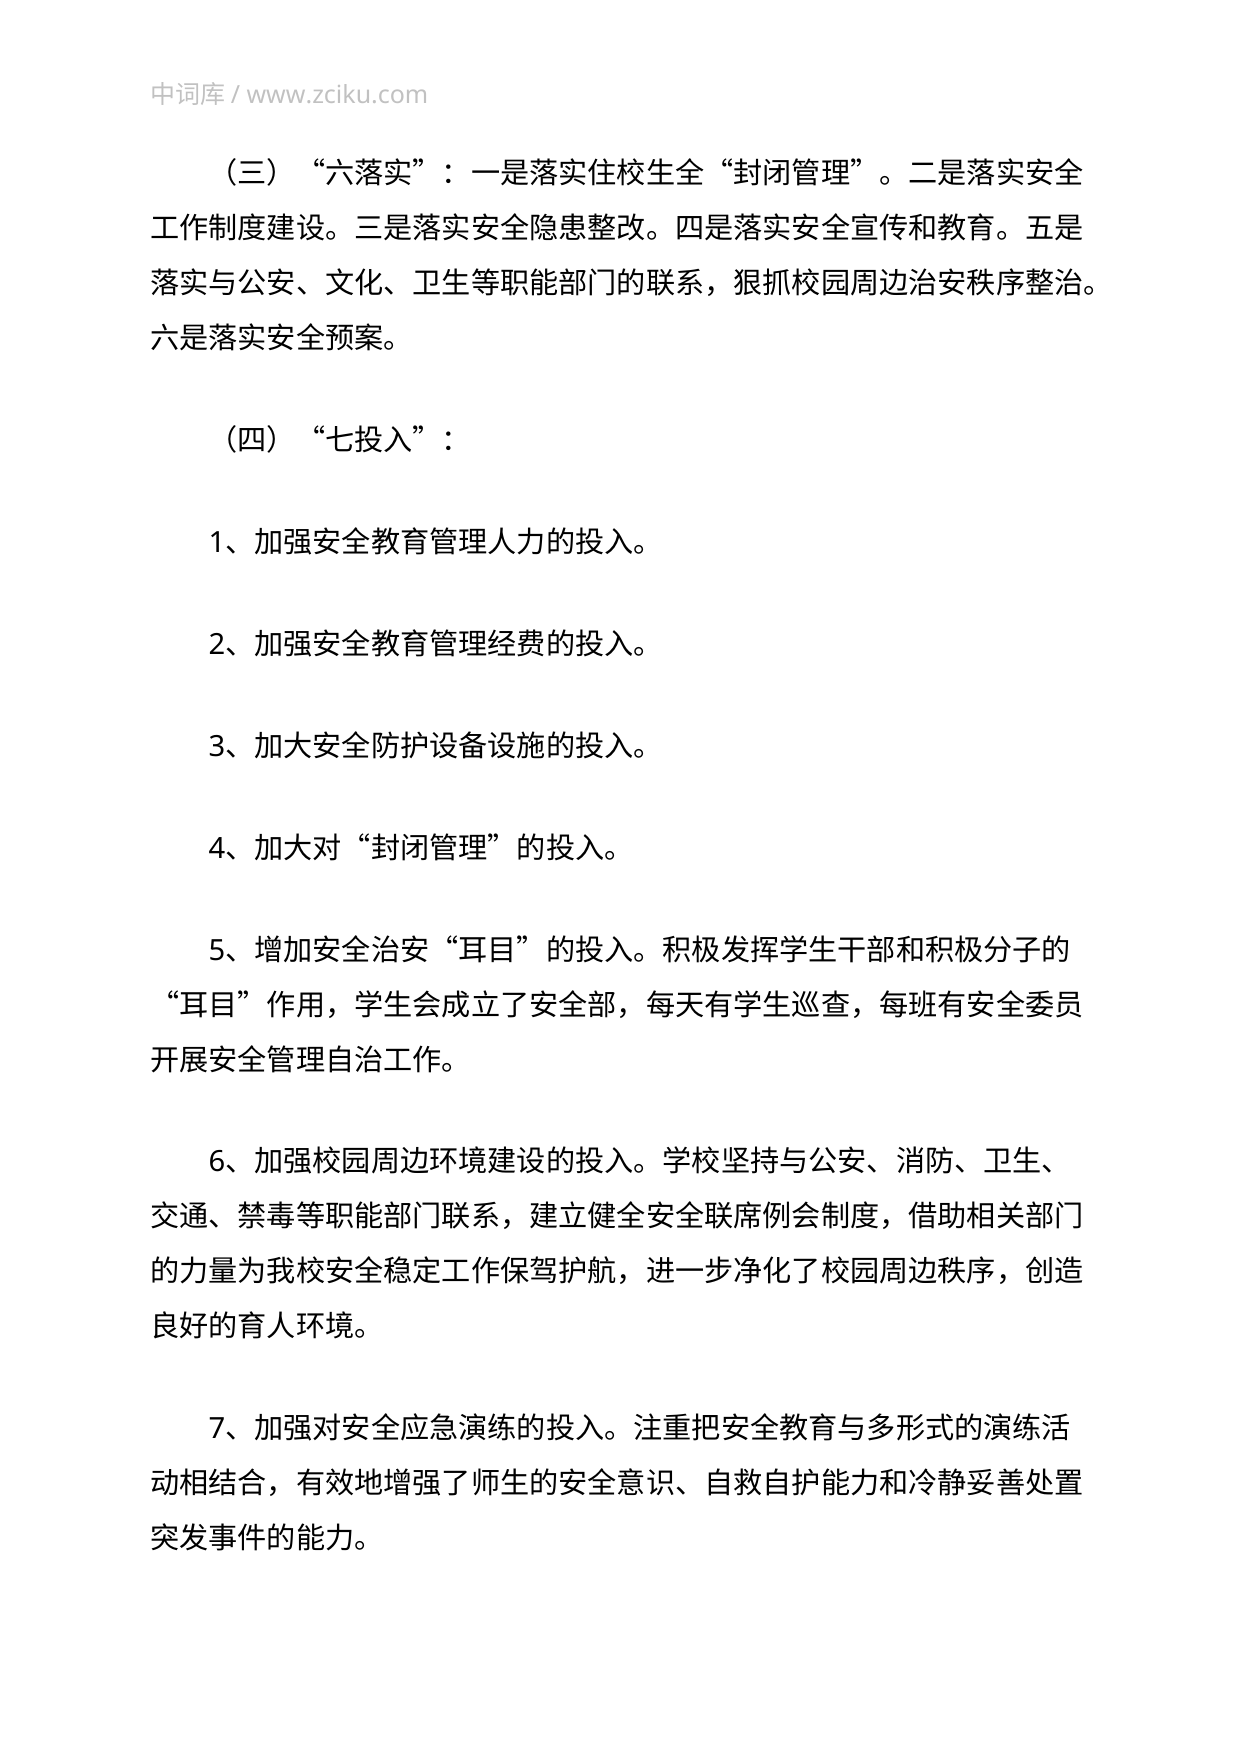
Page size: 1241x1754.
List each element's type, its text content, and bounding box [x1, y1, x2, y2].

text （四）“七投入”： [150, 416, 1090, 459]
text （三）“六落实”：一是落实住校生全“封闭管理”。二是落实安全工作制度建设。三是落实安全隐患整改。四是落实安全宣传和教育。五是落实与公安、文化、卫生等职能部门的联系，狠抓校园周边治安秩序整治。六是落实安全预案。 [150, 150, 1090, 357]
text 7、加强对安全应急演练的投入。注重把安全教育与多形式的演练活动相结合，有效地增强了师生的安全意识、自救自护能力和冷静妥善处置突发事件的能力。 [150, 1404, 1090, 1557]
text 6、加强校园周边环境建设的投入。学校坚持与公安、消防、卫生、交通、禁毒等职能部门联系，建立健全安全联席例会制度，借助相关部门的力量为我校安全稳定工作保驾护航，进一步净化了校园周边秩序，创造良好的育人环境。 [150, 1138, 1090, 1345]
text 2、加强安全教育管理经费的投入。 [150, 620, 1090, 663]
text 5、增加安全治安“耳目”的投入。积极发挥学生干部和积极分子的“耳目”作用，学生会成立了安全部，每天有学生巡查，每班有安全委员开展安全管理自治工作。 [150, 926, 1090, 1078]
text 4、加大对“封闭管理”的投入。 [150, 824, 1090, 867]
text 3、加大安全防护设备设施的投入。 [150, 722, 1090, 764]
text 1、加强安全教育管理人力的投入。 [150, 518, 1090, 561]
